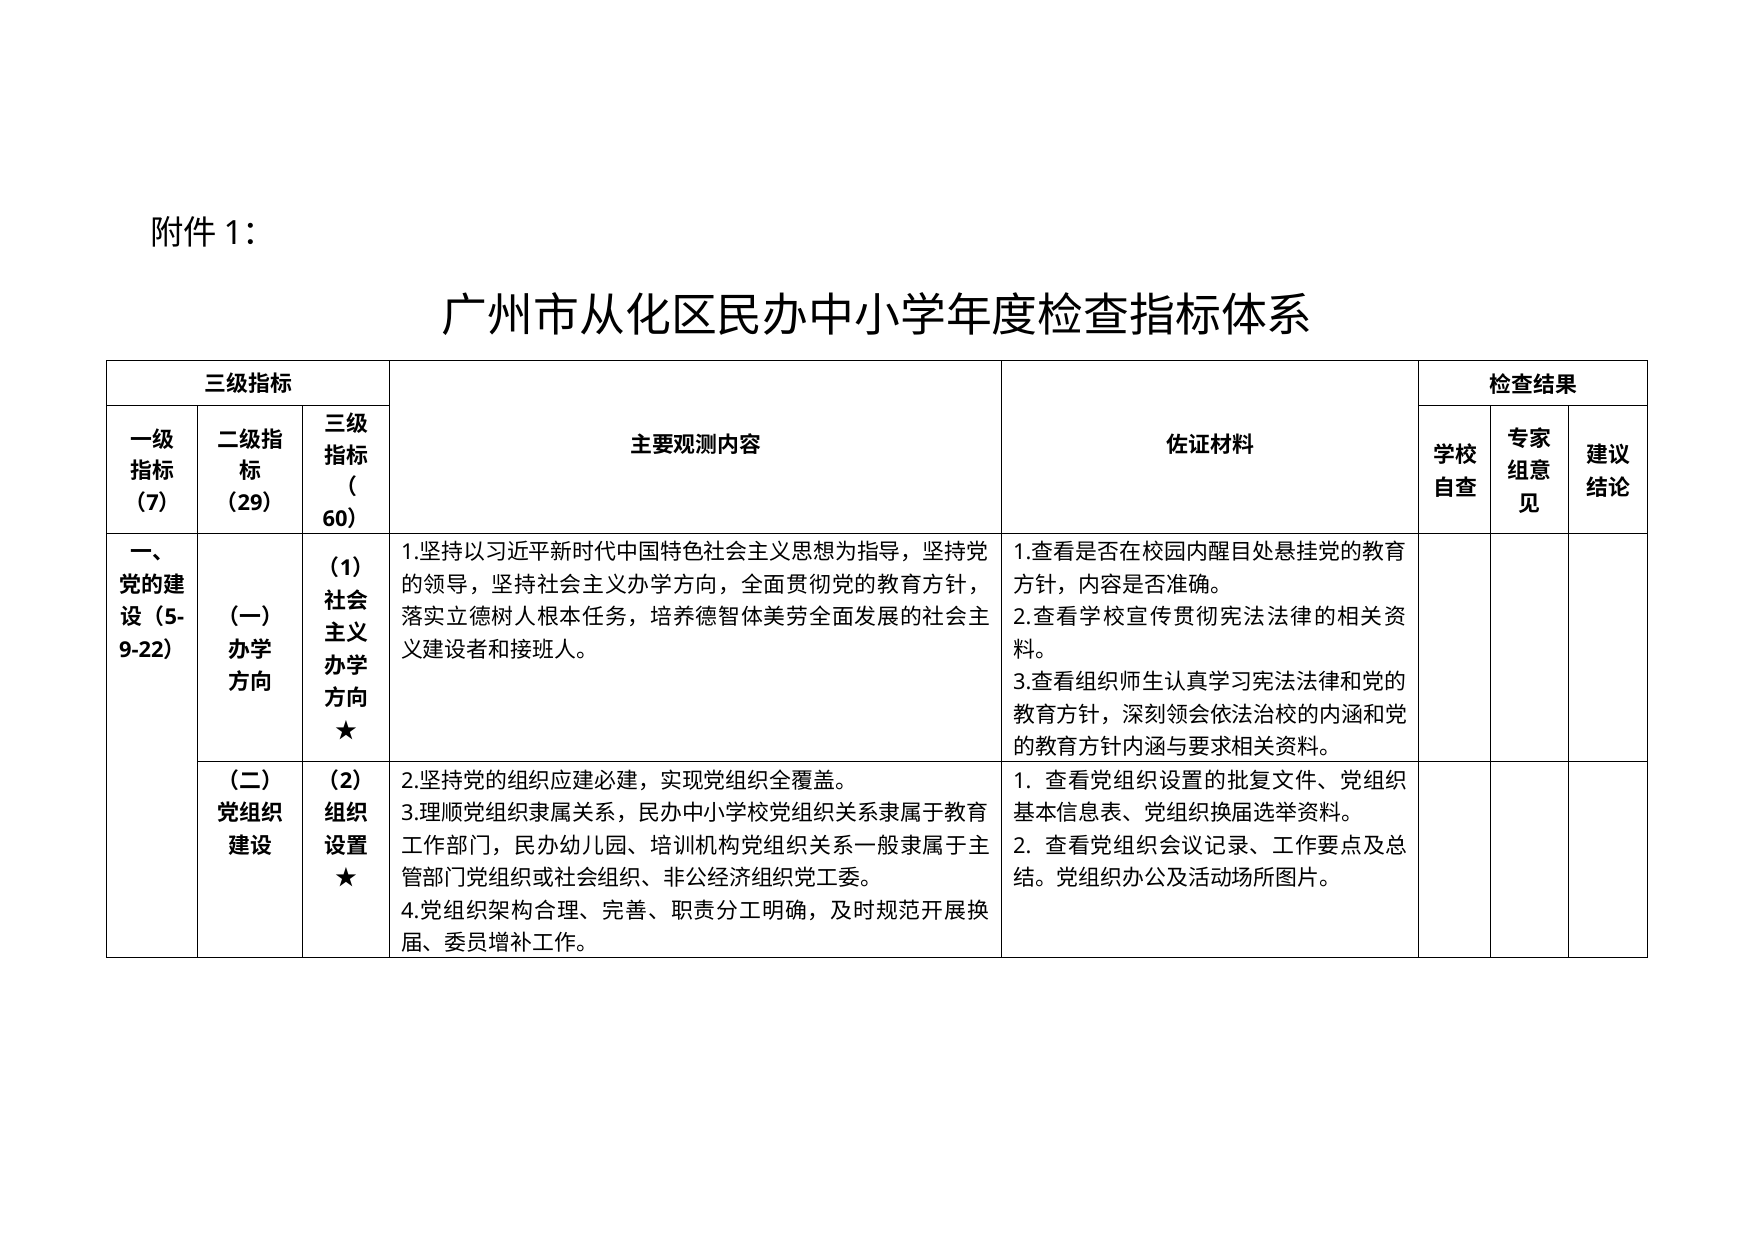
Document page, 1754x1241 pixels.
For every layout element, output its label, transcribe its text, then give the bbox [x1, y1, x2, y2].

table_cell 二级指标（29） [198, 406, 302, 533]
table_header 三级指标 [107, 361, 389, 405]
table_cell 1.查看是否在校园内醒目处悬挂党的教育方针，内容是否准确。 2.查看学校宣传贯彻宪法法律的相关资料。 3.查看组织师生认真学习宪法法律和党的教育方针，深刻领会依法治校的内涵和党的教育方针内涵与要求相关资料。 [1002, 534, 1418, 761]
table_cell [1491, 534, 1568, 761]
table_cell 1.坚持以习近平新时代中国特色社会主义思想为指导，坚持党的领导，坚持社会主义办学方向，全面贯彻党的教育方针，落实立德树人根本任务，培养德智体美劳全面发展的社会主义建设者和接班人。 [390, 534, 1001, 761]
table_cell 三级指标 （60） [303, 406, 389, 533]
table_cell 2.坚持党的组织应建必建，实现党组织全覆盖。 3.理顺党组织隶属关系，民办中小学校党组织关系隶属于教育工作部门，民办幼儿园、培训机构党组织关系一般隶属于主管部门党组织或社会组织、非公经济组织党工委。 4.党组织架构合理、完善、职责分工明确，及时规范开展换届、委员增补工作。 [390, 762, 1001, 957]
table_cell 查看党组织设置的批复文件、党组织基本信息表、党组织换届选举资料。 查看党组织会议记录、工作要点及总结。党组织办公及活动场所图片。 [1002, 762, 1418, 957]
table_cell （2）组织设置★ [303, 762, 389, 957]
table_cell （一） 办学 方向 [198, 534, 302, 761]
table_cell [1569, 762, 1647, 957]
text 附件1： [150, 198, 1604, 263]
table_header 佐证材料 [1002, 361, 1418, 533]
table_cell （1）社会主义办学方向★ [303, 534, 389, 761]
table_cell [1491, 762, 1568, 957]
table_cell 建议结论 [1569, 406, 1647, 533]
table_cell 专家组意见 [1491, 406, 1568, 533]
table_header 主要观测内容 [390, 361, 1001, 533]
table_cell 一、 党的建设（5-9-22） [107, 534, 197, 957]
table_cell （二） 党组织建设 [198, 762, 302, 957]
table_header 检查结果 [1419, 361, 1647, 405]
table_cell 一级 指标 （7） [107, 406, 197, 533]
table_cell [1569, 534, 1647, 761]
table_cell 学校自查 [1419, 406, 1490, 533]
text 广州市从化区民办中小学年度检查指标体系 [150, 263, 1604, 360]
table_cell [1419, 534, 1490, 761]
table_cell [1419, 762, 1490, 957]
